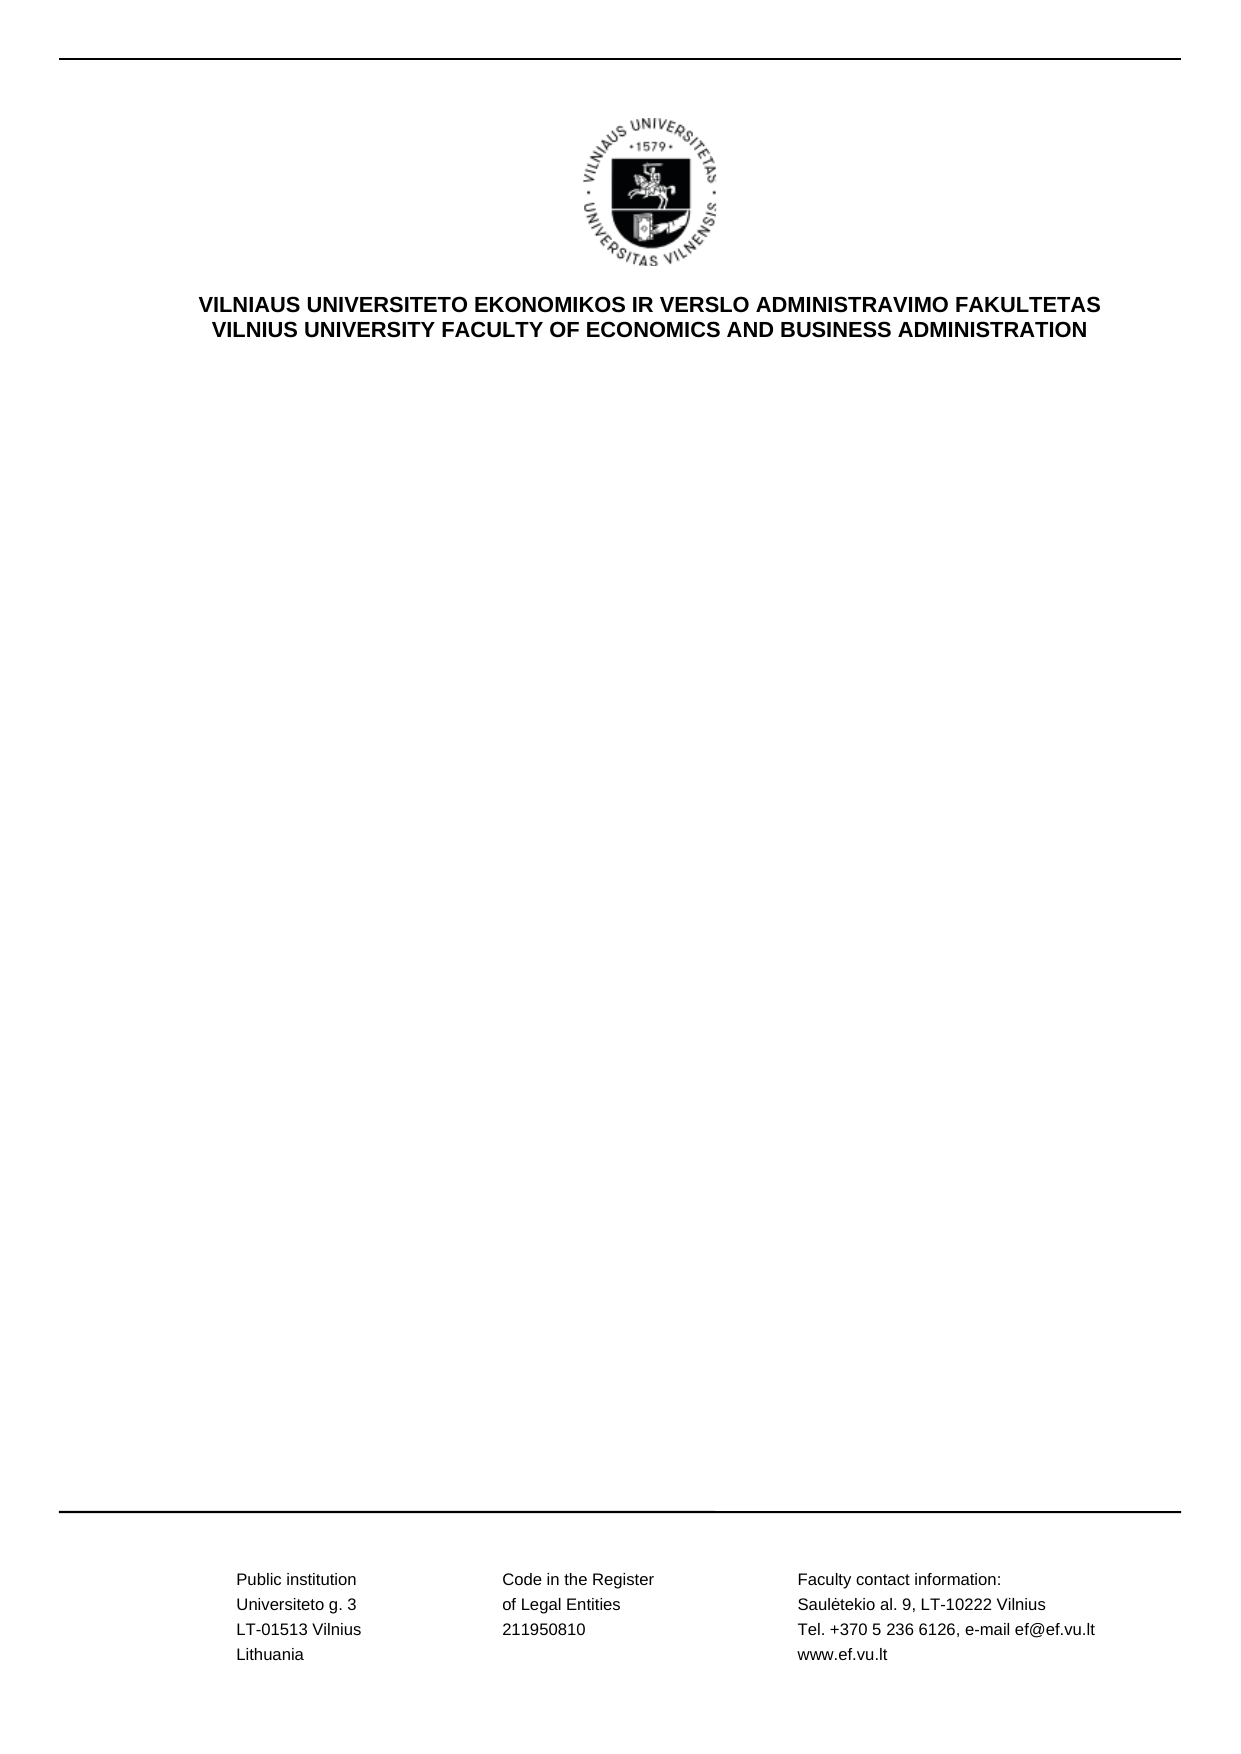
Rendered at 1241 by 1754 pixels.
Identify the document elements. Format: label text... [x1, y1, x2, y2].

text VILNIAUS UNIVERSITETO EKONOMIKOS IR VERSLO ADMINISTRAVIMO FAKULTETAS [177, 292, 1122, 317]
text VILNIUS UNIVERSITY FACULTY OF ECONOMICS AND BUSINESS ADMINISTRATION [177, 317, 1122, 342]
